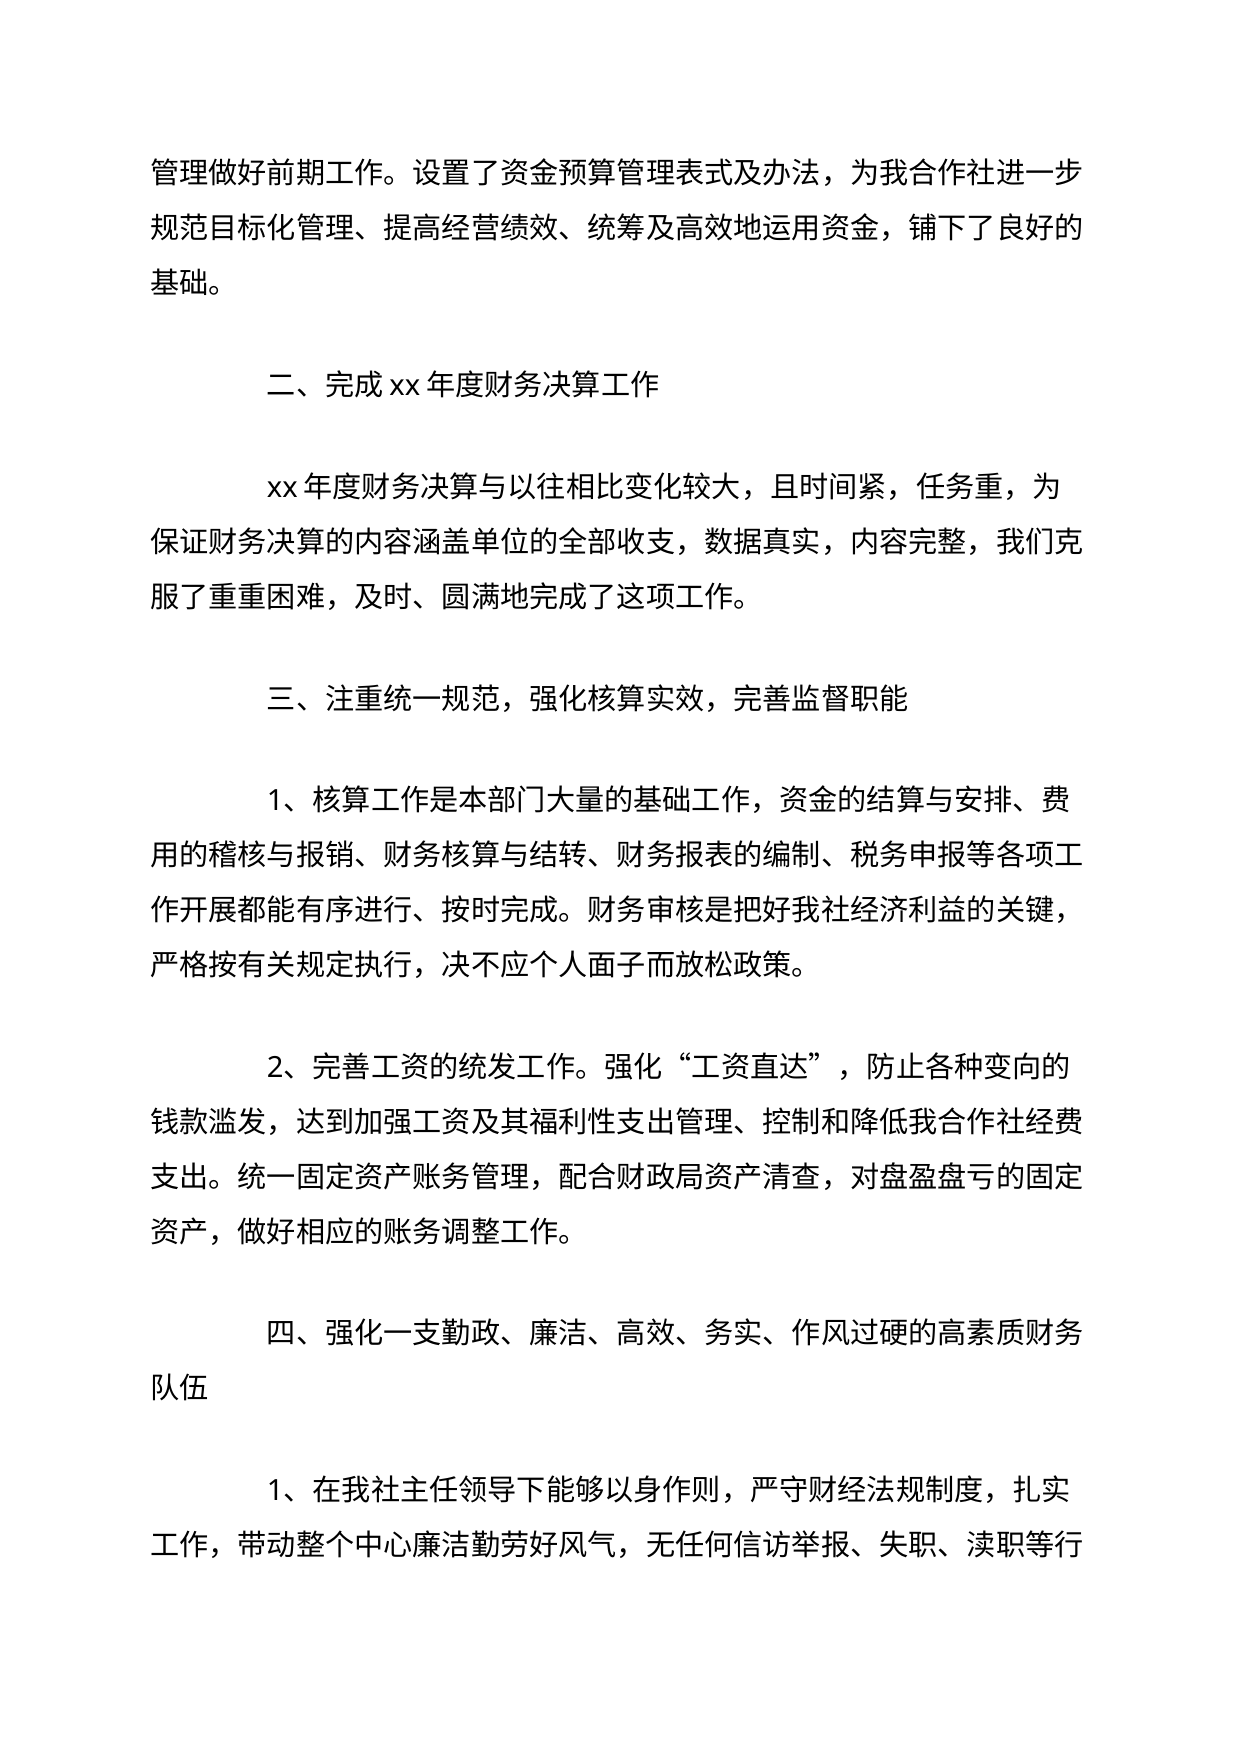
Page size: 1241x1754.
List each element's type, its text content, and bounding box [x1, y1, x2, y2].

text xx年度财务决算与以往相比变化较大，且时间紧，任务重，为保证财务决算的内容涵盖单位的全部收支，数据真实，内容完整，我们克服了重重困难，及时、圆满地完成了这项工作。 [150, 463, 1090, 616]
text 三、注重统一规范，强化核算实效，完善监督职能 [150, 675, 1090, 717]
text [150, 1467, 1090, 1564]
text 二、完成xx年度财务决算工作 [150, 362, 1090, 404]
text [150, 150, 1090, 302]
text 2、完善工资的统发工作。强化“工资直达”，防止各种变向的钱款滥发，达到加强工资及其福利性支出管理、控制和降低我合作社经费支出。统一固定资产账务管理，配合财政局资产清查，对盘盈盘亏的固定资产，做好相应的账务调整工作。 [150, 1043, 1090, 1251]
text 四、强化一支勤政、廉洁、高效、务实、作风过硬的高素质财务队伍 [150, 1310, 1090, 1407]
text 1、核算工作是本部门大量的基础工作，资金的结算与安排、费用的稽核与报销、财务核算与结转、财务报表的编制、税务申报等各项工作开展都能有序进行、按时完成。财务审核是把好我社经济利益的关键，严格按有关规定执行，决不应个人面子而放松政策。 [150, 777, 1090, 984]
